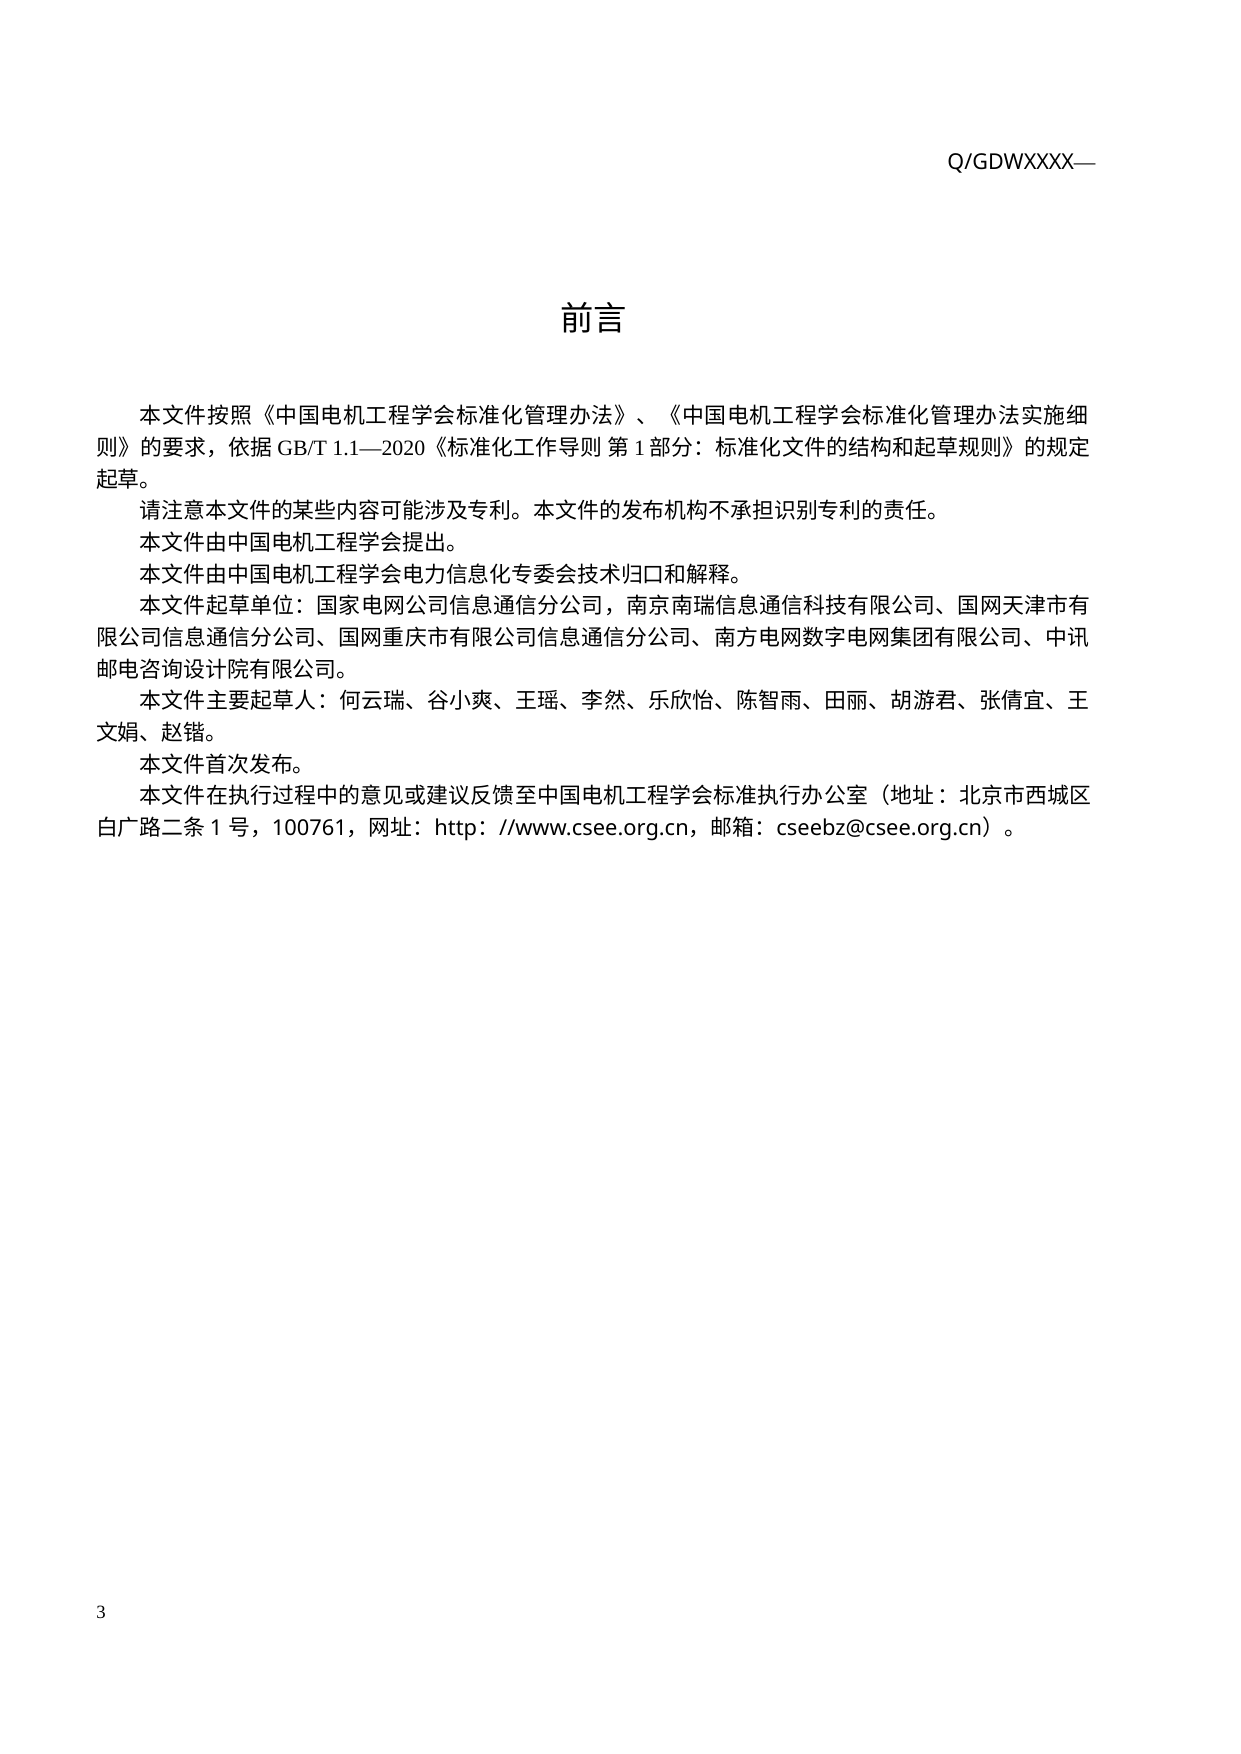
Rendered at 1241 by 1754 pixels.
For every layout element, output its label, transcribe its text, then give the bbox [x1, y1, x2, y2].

text 本文件主要起草人：何云瑞、谷小爽、王瑶、李然、乐欣怡、陈智雨、田丽、胡游君、张倩宜、王文娟、赵锴。 [96, 683, 1092, 747]
text 前言 [96, 292, 1092, 340]
text 本文件按照《中国电机工程学会标准化管理办法》、《中国电机工程学会标准化管理办法实施细则》的要求，依据GB/T 1.1—2020《标准化工作导则 第1部分：标准化文件的结构和起草规则》的规定起草。 [96, 398, 1092, 493]
text 本文件在执行过程中的意见或建议反馈至中国电机工程学会标准执行办公室（地址：北京市西城区白广路二条1 号，100761，网址：http：//www.csee.org.cn，邮箱：cseebz@csee.org.cn）。 [96, 778, 1092, 842]
text 本文件起草单位：国家电网公司信息通信分公司，南京南瑞信息通信科技有限公司、国网天津市有限公司信息通信分公司、国网重庆市有限公司信息通信分公司、南方电网数字电网集团有限公司、中讯邮电咨询设计院有限公司。 [96, 588, 1092, 683]
text 本文件首次发布。 [96, 747, 1092, 778]
text 本文件由中国电机工程学会提出。 [96, 525, 1092, 557]
text 本文件由中国电机工程学会电力信息化专委会技术归口和解释。 [96, 557, 1092, 588]
text 请注意本文件的某些内容可能涉及专利。本文件的发布机构不承担识别专利的责任。 [96, 493, 1092, 525]
